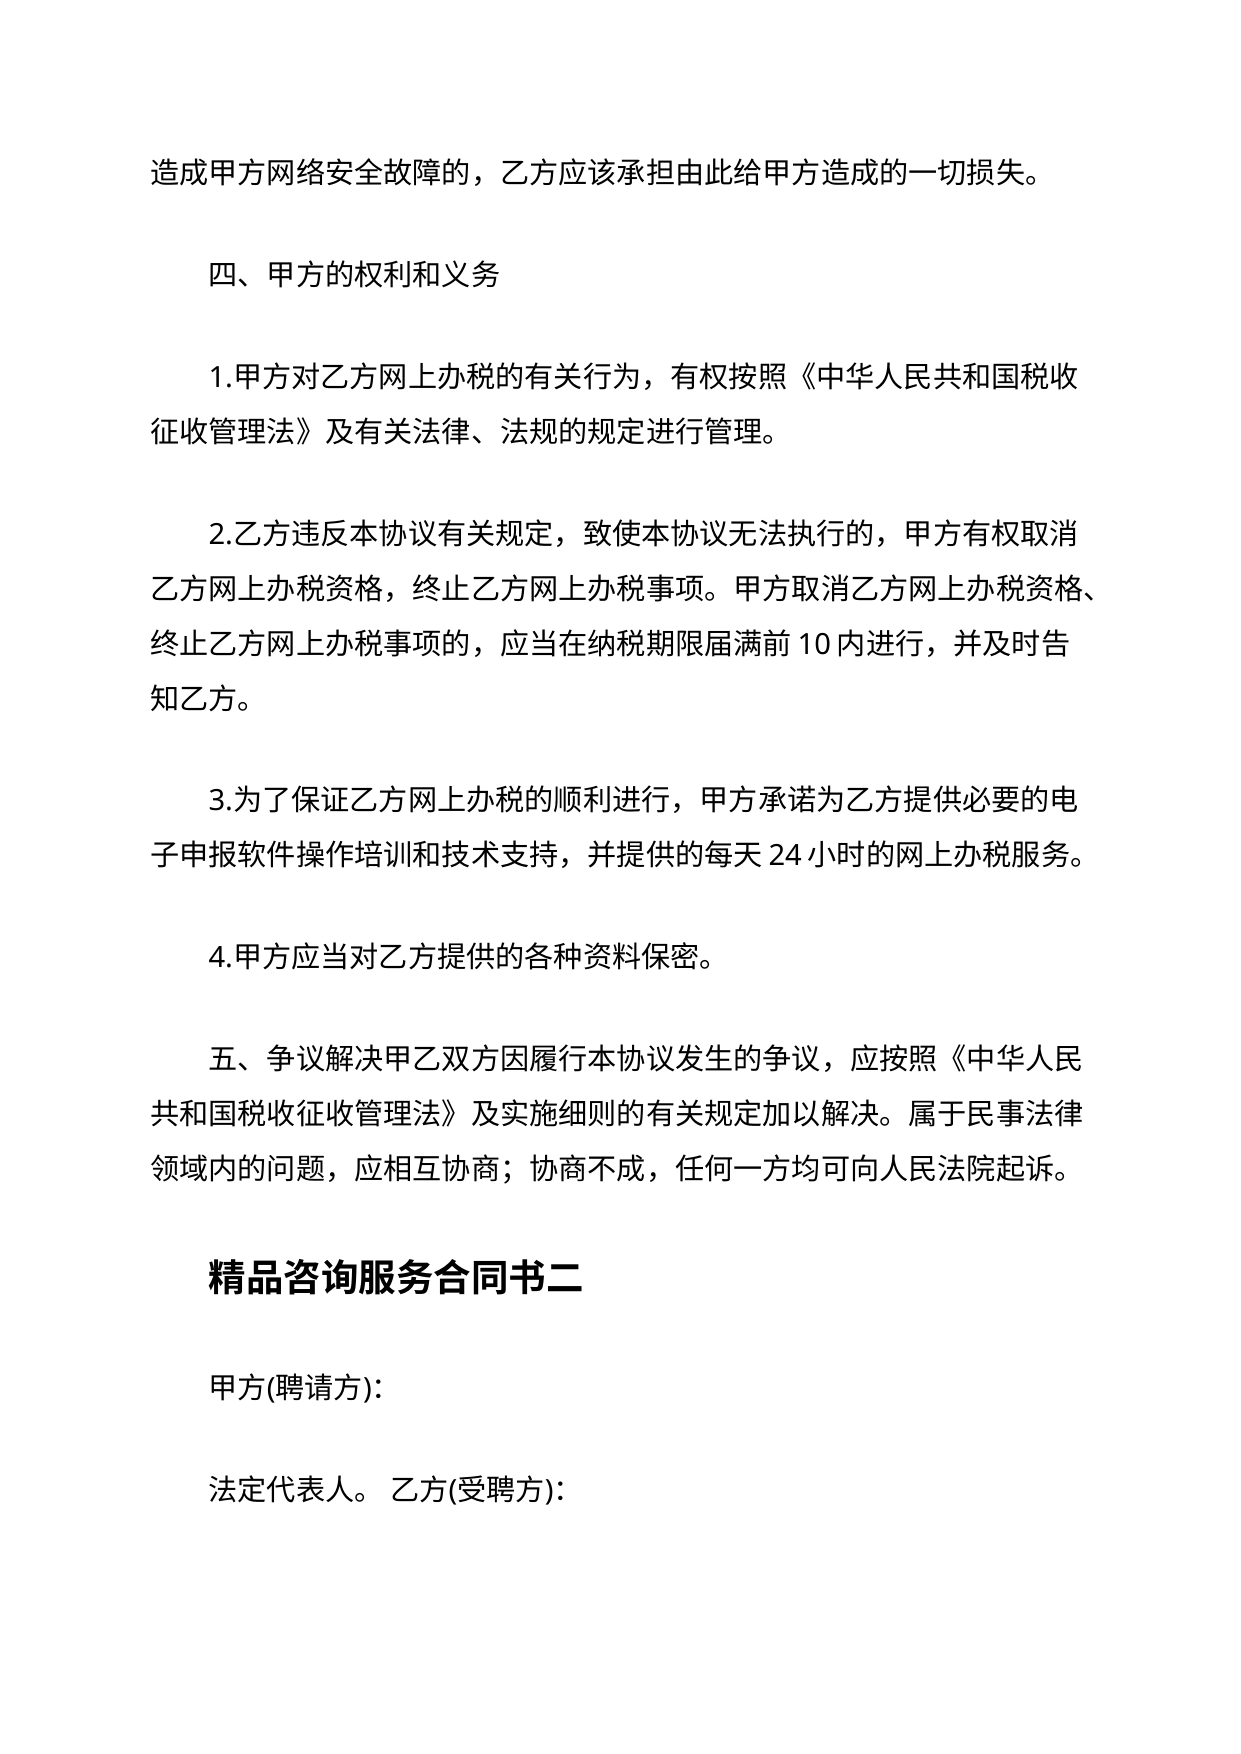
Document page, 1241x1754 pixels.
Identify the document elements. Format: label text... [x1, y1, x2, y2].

text 4.甲方应当对乙方提供的各种资料保密。 [150, 934, 1090, 976]
text 法定代表人。 乙方(受聘方)： [150, 1467, 1090, 1509]
text 五、争议解决甲乙双方因履行本协议发生的争议，应按照《中华人民共和国税收征收管理法》及实施细则的有关规定加以解决。属于民事法律领域内的问题，应相互协商；协商不成，任何一方均可向人民法院起诉。 [150, 1036, 1090, 1188]
text 甲方(聘请方)： [150, 1365, 1090, 1407]
text 3.为了保证乙方网上办税的顺利进行，甲方承诺为乙方提供必要的电子申报软件操作培训和技术支持，并提供的每天24小时的网上办税服务。 [150, 777, 1090, 874]
text 2.乙方违反本协议有关规定，致使本协议无法执行的，甲方有权取消乙方网上办税资格，终止乙方网上办税事项。甲方取消乙方网上办税资格、终止乙方网上办税事项的，应当在纳税期限届满前10内进行，并及时告知乙方。 [150, 510, 1090, 717]
text 精品咨询服务合同书二 [150, 1247, 1090, 1302]
text 1.甲方对乙方网上办税的有关行为，有权按照《中华人民共和国税收征收管理法》及有关法律、法规的规定进行管理。 [150, 353, 1090, 451]
text 四、甲方的权利和义务 [150, 252, 1090, 294]
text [150, 150, 1090, 192]
